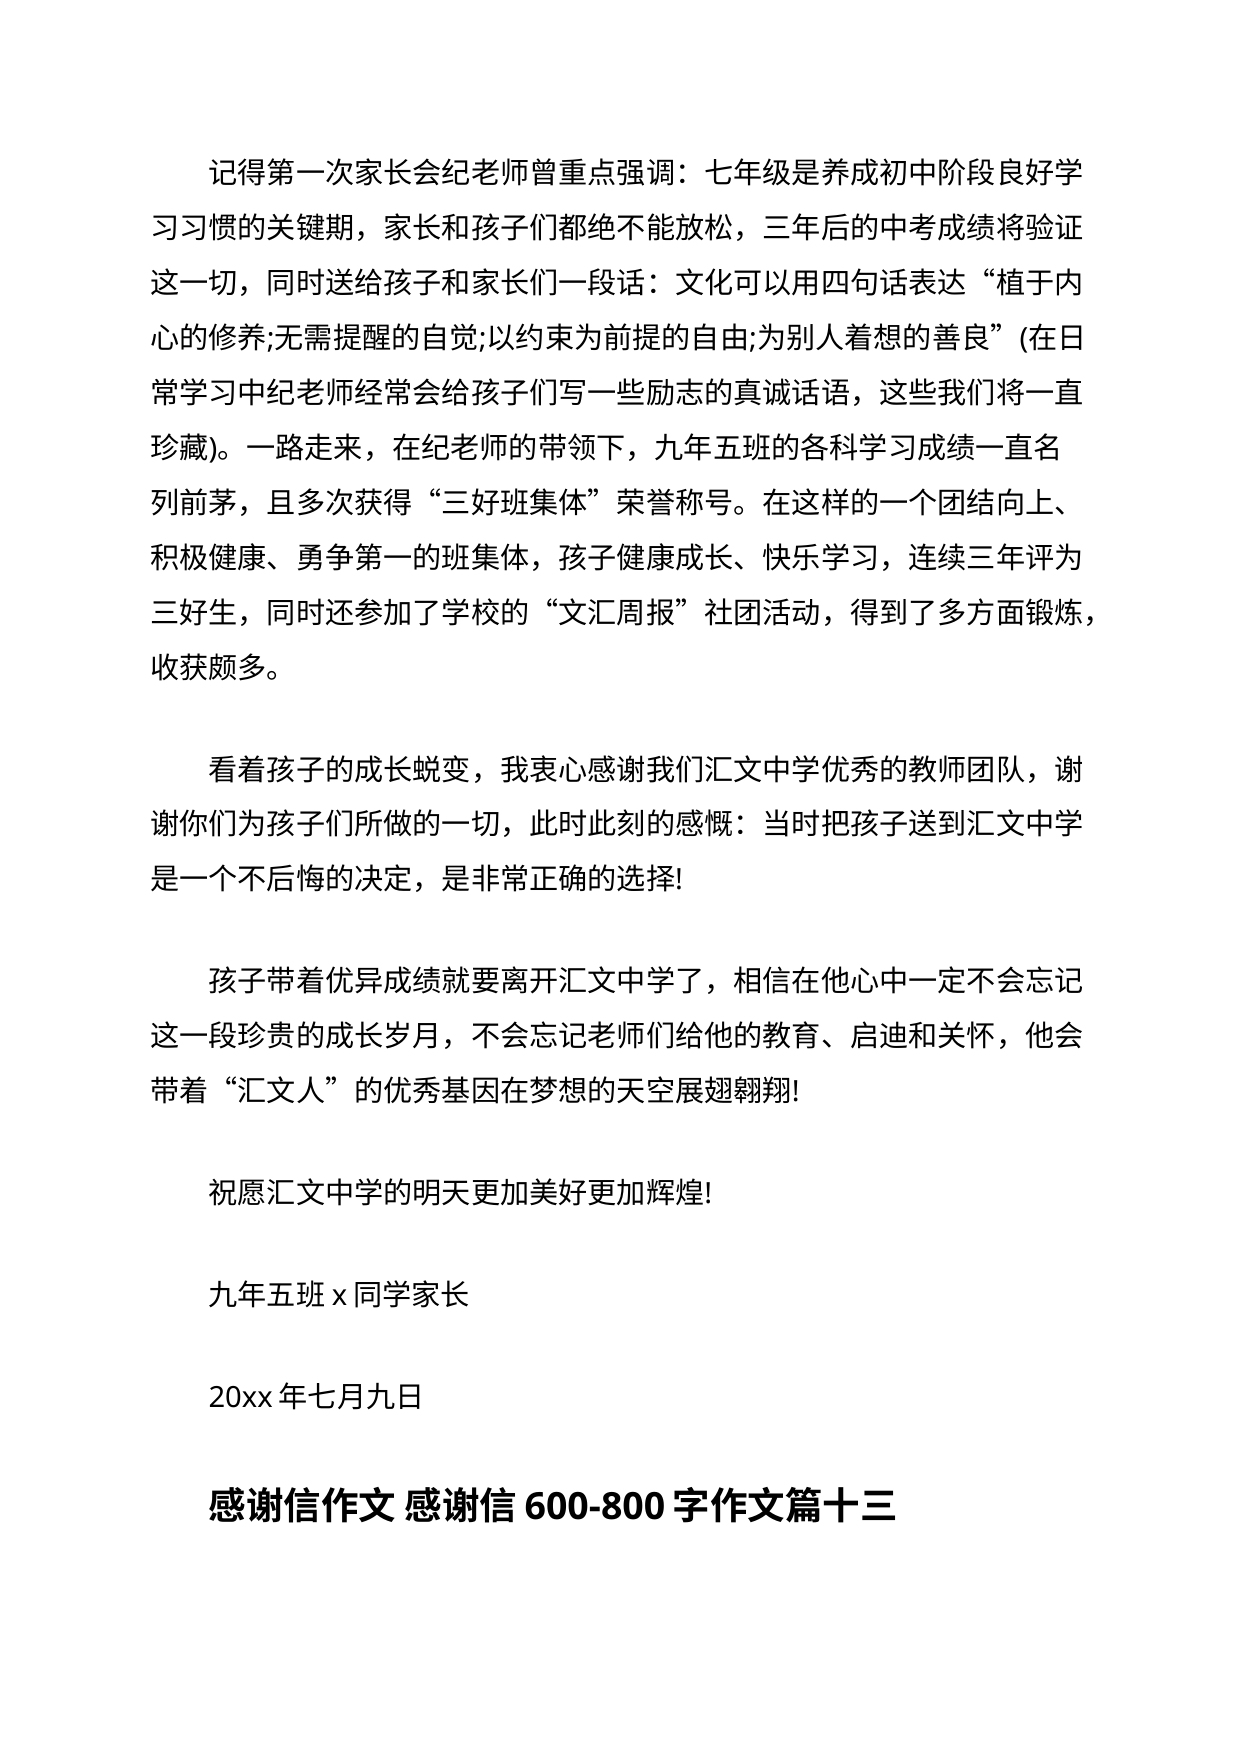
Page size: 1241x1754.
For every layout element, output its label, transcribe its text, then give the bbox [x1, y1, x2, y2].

text 看着孩子的成长蜕变，我衷心感谢我们汇文中学优秀的教师团队，谢谢你们为孩子们所做的一切，此时此刻的感慨：当时把孩子送到汇文中学是一个不后悔的决定，是非常正确的选择! [150, 746, 1090, 898]
text 20xx年七月九日 [150, 1373, 1090, 1416]
text 祝愿汇文中学的明天更加美好更加辉煌! [150, 1169, 1090, 1212]
text 九年五班 x同学家长 [150, 1272, 1090, 1314]
text 记得第一次家长会纪老师曾重点强调：七年级是养成初中阶段良好学习习惯的关键期，家长和孩子们都绝不能放松，三年后的中考成绩将验证这一切，同时送给孩子和家长们一段话：文化可以用四句话表达“植于内心的修养;无需提醒的自觉;以约束为前提的自由;为别人着想的善良”(在日常学习中纪老师经常会给孩子们写一些励志的真诚话语，这些我们将一直珍藏)。一路走来，在纪老师的带领下，九年五班的各科学习成绩一直名列前茅，且多次获得“三好班集体”荣誉称号。在这样的一个团结向上、积极健康、勇争第一的班集体，孩子健康成长、快乐学习，连续三年评为三好生，同时还参加了学校的“文汇周报”社团活动，得到了多方面锻炼，收获颇多。 [150, 150, 1090, 687]
text 孩子带着优异成绩就要离开汇文中学了，相信在他心中一定不会忘记这一段珍贵的成长岁月，不会忘记老师们给他的教育、启迪和关怀，他会带着“汇文人”的优秀基因在梦想的天空展翅翱翔! [150, 958, 1090, 1110]
text 感谢信作文 感谢信600-800字作文篇十三 [150, 1476, 1090, 1530]
